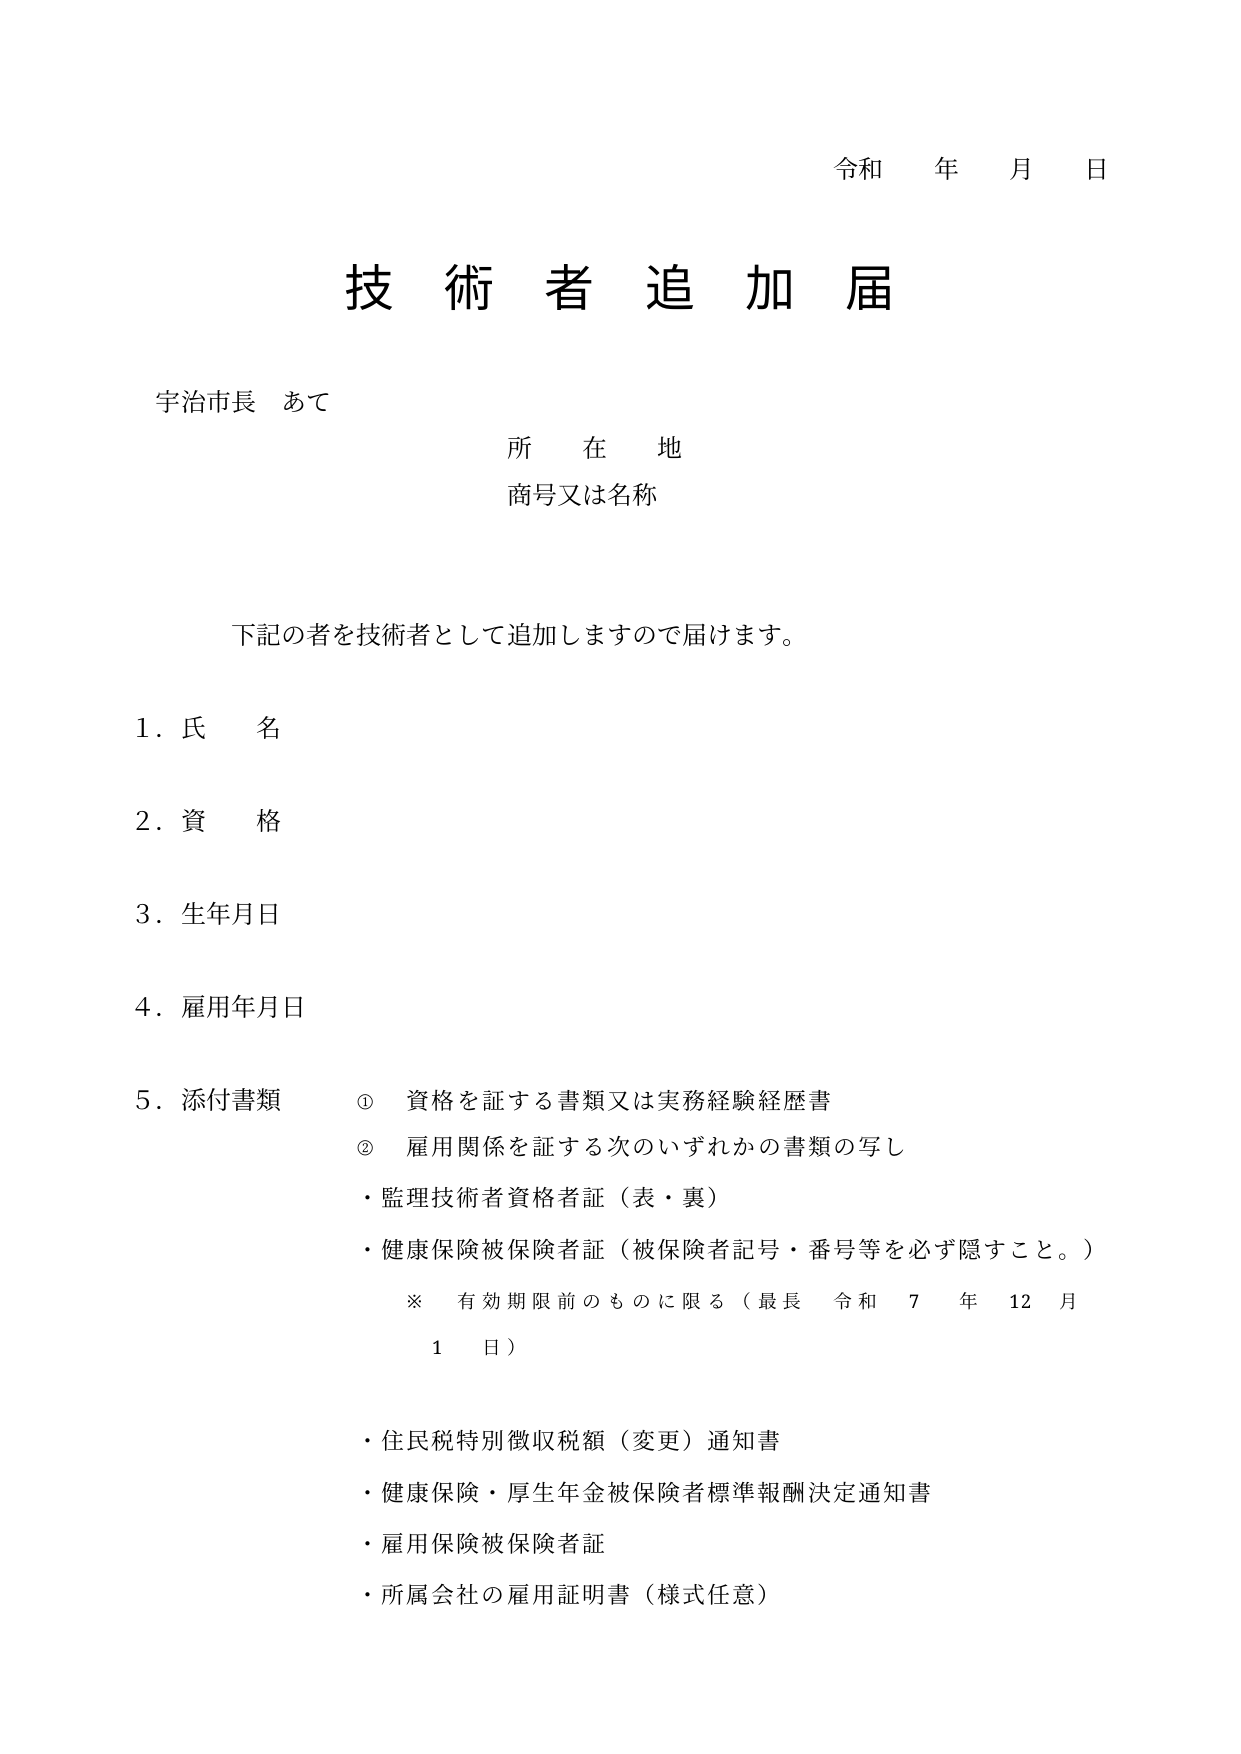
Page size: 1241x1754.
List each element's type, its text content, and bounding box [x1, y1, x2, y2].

text ３．生年月日 [131, 889, 1109, 936]
text ５．添付書類 ①資格を証する書類又は実務経験経歴書 [131, 1076, 1109, 1122]
text ・健康保険被保険者証（被保険者記号・番号等を必ず隠すこと。） [356, 1225, 1109, 1272]
text ②雇用関係を証する次のいずれかの書類の写し [356, 1122, 1109, 1169]
text ・所属会社の雇用証明書（様式任意） [356, 1571, 1109, 1617]
text 令和 年 月 日 [131, 144, 1109, 191]
text 宇治市長 あて [131, 377, 1109, 424]
text 商号又は名称 [131, 470, 1109, 517]
text 下記の者を技術者として追加しますので届けます。 [131, 610, 1109, 657]
text ・住民税特別徴収税額（変更）通知書 [356, 1416, 1109, 1463]
text ・健康保険・厚生年金被保険者標準報酬決定通知書 [356, 1468, 1109, 1514]
text ４．雇用年月日 [131, 983, 1109, 1029]
text 技 術 者 追 加 届 [131, 238, 1109, 331]
text １．氏 名 [131, 703, 1109, 750]
text 所 在 地 [131, 424, 1109, 470]
text ・雇用保険被保険者証 [356, 1519, 1109, 1566]
text ※有効期限前のものに限る（最長 令和7年12月1日） [390, 1277, 1109, 1370]
text ２．資 格 [131, 796, 1109, 843]
text ・監理技術者資格者証（表・裏） [356, 1174, 1109, 1220]
